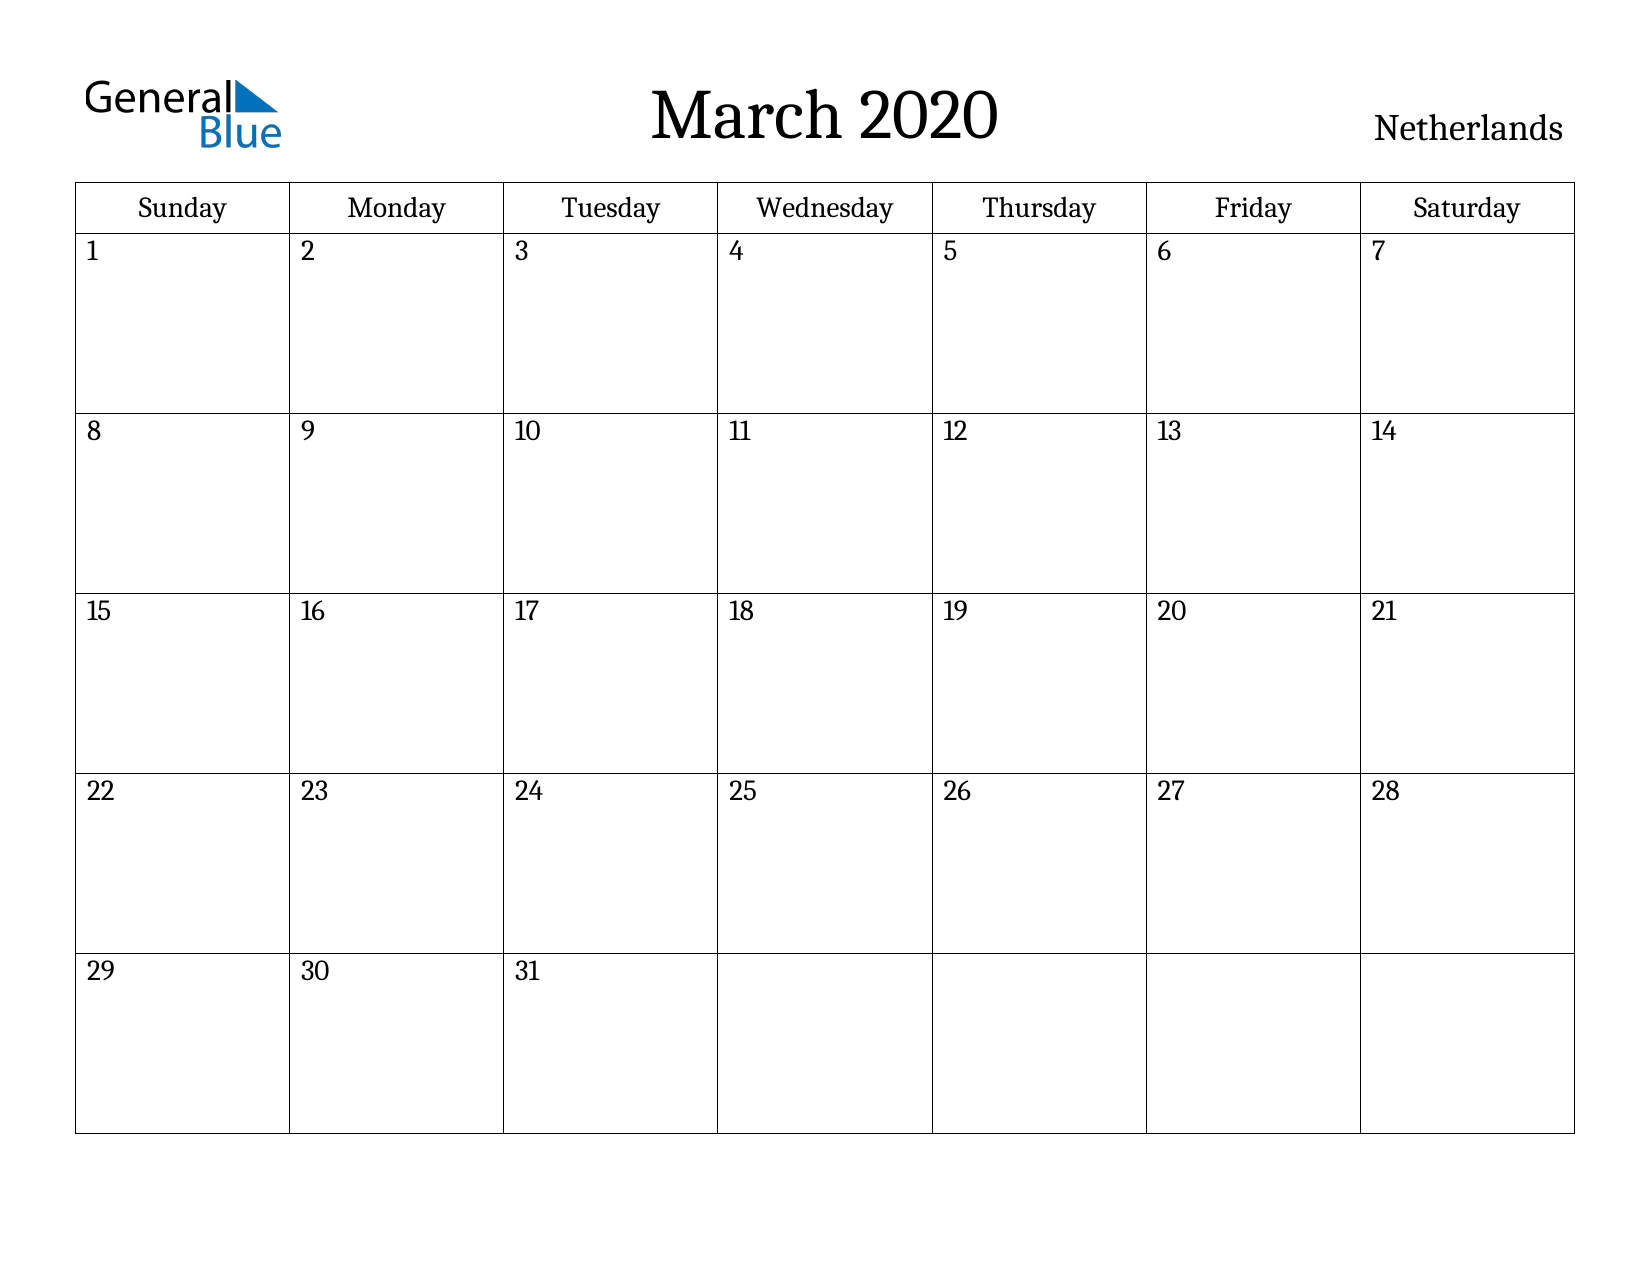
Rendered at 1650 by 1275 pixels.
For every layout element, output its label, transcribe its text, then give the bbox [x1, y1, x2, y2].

table_cell 19 [933, 594, 1146, 627]
table_cell 14 [1361, 414, 1574, 447]
table_cell [1361, 448, 1574, 593]
table_cell 16 [290, 594, 503, 627]
table_cell [718, 954, 932, 987]
table_cell 18 [718, 594, 932, 627]
table_cell 8 [76, 414, 289, 447]
table_cell Sunday [76, 183, 289, 233]
table_header Netherlands [1146, 75, 1574, 182]
table_cell 2 [290, 234, 503, 267]
table_cell [933, 988, 1146, 1133]
table_cell [290, 808, 503, 953]
table_cell Thursday [933, 183, 1146, 233]
table_header March 2020 [504, 75, 1146, 182]
table_cell [1361, 808, 1574, 953]
table_cell [1147, 808, 1360, 953]
table_cell [1147, 448, 1360, 593]
table_cell 30 [290, 954, 503, 987]
table_cell [290, 988, 503, 1133]
table_cell [933, 448, 1146, 593]
table_cell [504, 267, 717, 413]
table_cell 5 [933, 234, 1146, 267]
table_cell 15 [76, 594, 289, 627]
table_cell 12 [933, 414, 1146, 447]
table_cell [718, 988, 932, 1133]
table_cell [76, 627, 289, 773]
table_cell 1 [76, 234, 289, 267]
table_cell 6 [1147, 234, 1360, 267]
table_cell 27 [1147, 774, 1360, 807]
table_cell [933, 808, 1146, 953]
table_cell [76, 448, 289, 593]
table_cell [1147, 954, 1360, 987]
table_header [76, 75, 503, 182]
table_cell [718, 808, 932, 953]
table_cell [1361, 627, 1574, 773]
table_cell [933, 627, 1146, 773]
table_cell 28 [1361, 774, 1574, 807]
table_cell [290, 448, 503, 593]
picture [86, 80, 281, 148]
table_cell [1147, 627, 1360, 773]
table_cell [1361, 267, 1574, 413]
table_cell [76, 808, 289, 953]
table_cell [504, 627, 717, 773]
table_cell [504, 448, 717, 593]
table_cell [504, 808, 717, 953]
table_cell [290, 267, 503, 413]
table_cell 20 [1147, 594, 1360, 627]
table_cell [933, 954, 1146, 987]
table_cell [1361, 954, 1574, 987]
table_cell Wednesday [718, 183, 932, 233]
table_cell [76, 267, 289, 413]
table_cell 25 [718, 774, 932, 807]
table_cell Friday [1147, 183, 1360, 233]
table_cell 24 [504, 774, 717, 807]
table_cell 29 [76, 954, 289, 987]
table_cell 21 [1361, 594, 1574, 627]
table_cell [504, 988, 717, 1133]
table_cell [718, 627, 932, 773]
table_cell 3 [504, 234, 717, 267]
table_cell [1361, 988, 1574, 1133]
table_cell [933, 267, 1146, 413]
table_cell 10 [504, 414, 717, 447]
table_cell 9 [290, 414, 503, 447]
table_cell 31 [504, 954, 717, 987]
table_cell [290, 627, 503, 773]
table_cell [718, 267, 932, 413]
table_cell 11 [718, 414, 932, 447]
table_cell [1147, 267, 1360, 413]
table_cell 4 [718, 234, 932, 267]
table_cell 13 [1147, 414, 1360, 447]
table_cell 7 [1361, 234, 1574, 267]
table_cell [718, 448, 932, 593]
table_cell 23 [290, 774, 503, 807]
table_cell 22 [76, 774, 289, 807]
table_cell [76, 988, 289, 1133]
table_cell Tuesday [504, 183, 717, 233]
table_cell 17 [504, 594, 717, 627]
table_cell 26 [933, 774, 1146, 807]
table_cell Monday [290, 183, 503, 233]
table_cell [1147, 988, 1360, 1133]
table_cell Saturday [1361, 183, 1574, 233]
